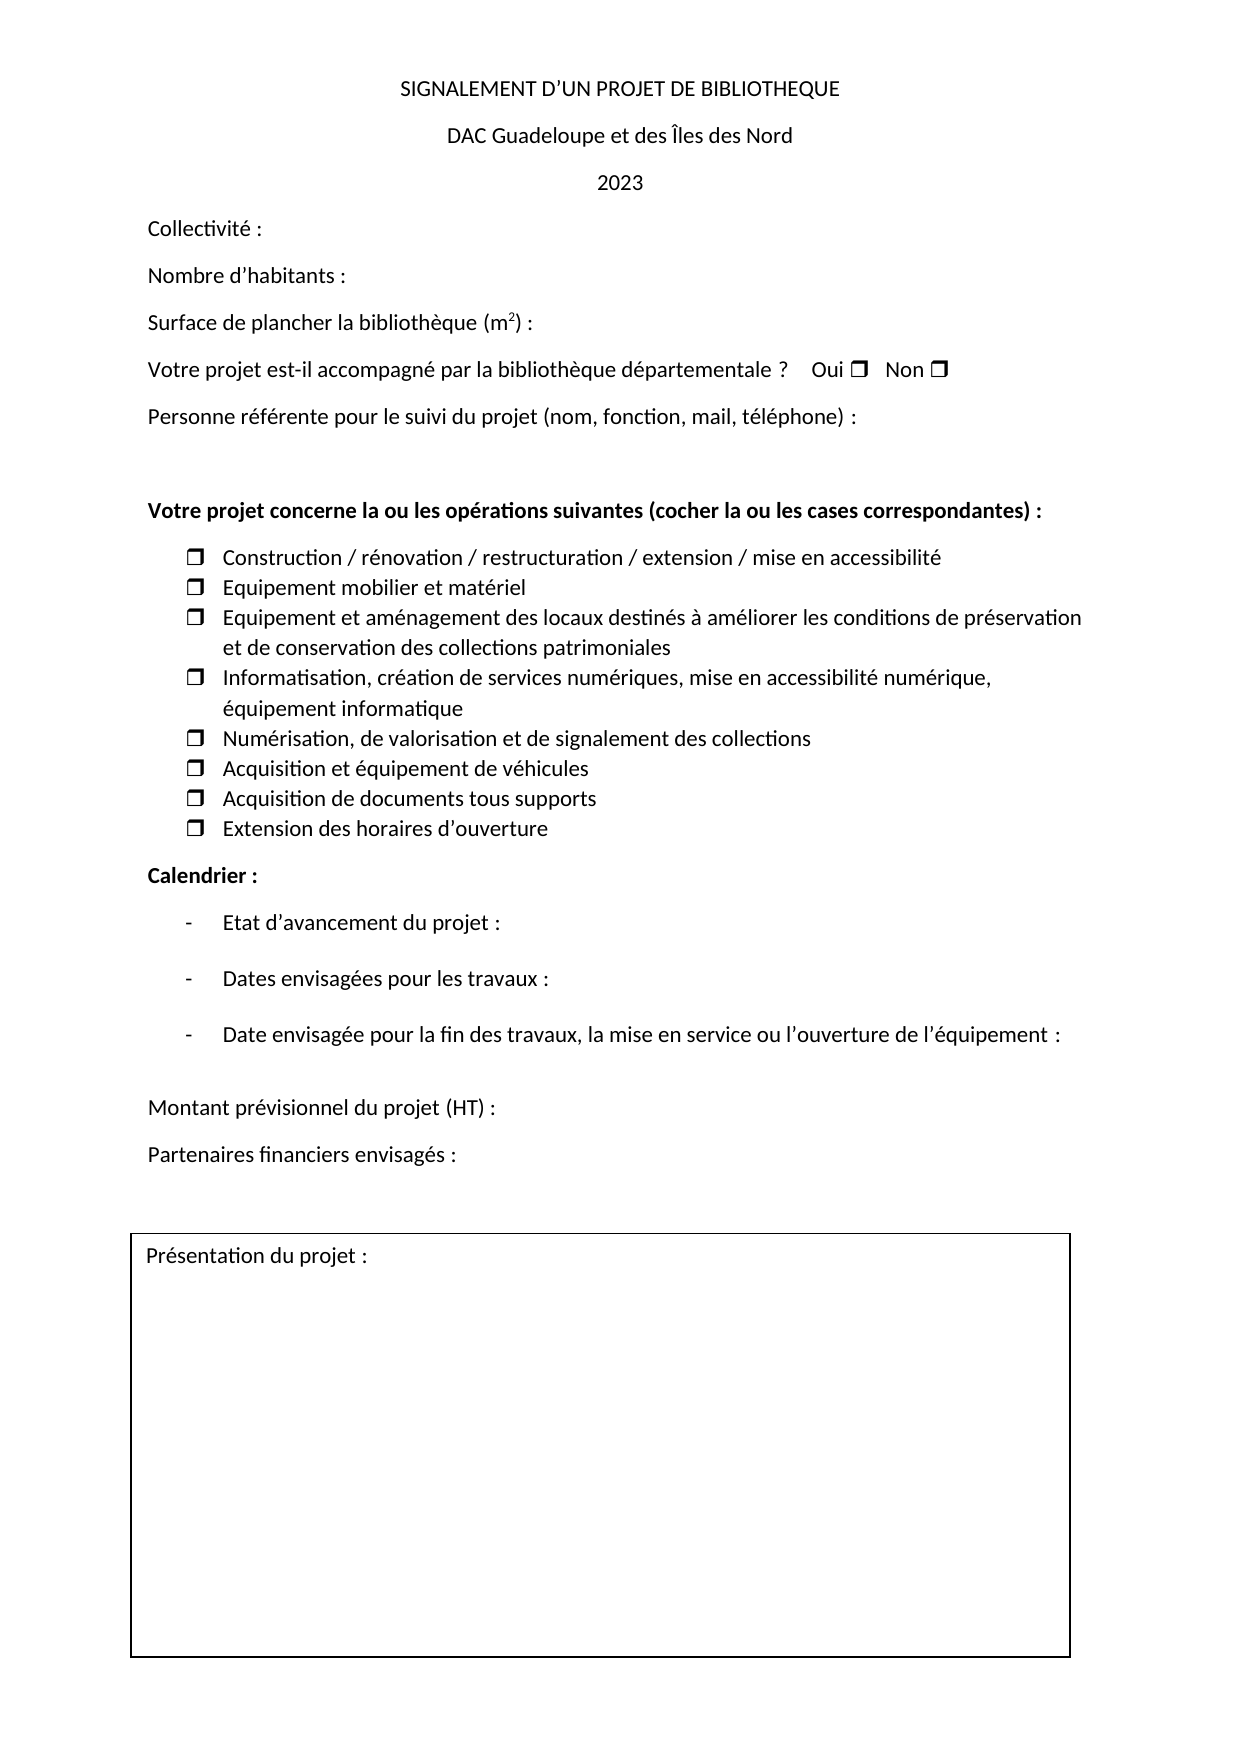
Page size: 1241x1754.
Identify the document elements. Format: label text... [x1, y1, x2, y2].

list Dates envisagées pour les travaux : [185, 964, 1093, 992]
text DAC Guadeloupe et des Îles des Nord [148, 121, 1093, 149]
list Equipement mobilier et matériel [185, 573, 1093, 601]
text Votre projet concerne la ou les opérations suivantes (cocher la ou les cases correspondantes) : [148, 496, 1093, 524]
text Personne référente pour le suivi du projet (nom, fonction, mail, téléphone) : [148, 402, 1093, 430]
list Informatisation, création de services numériques, mise en accessibilité numérique, équipement informatique [185, 663, 1093, 722]
text Calendrier : [148, 861, 1093, 889]
text Nombre d’habitants : [148, 261, 1093, 289]
text Surface de plancher la bibliothèque (m2) : [148, 308, 1093, 336]
list Acquisition et équipement de véhicules [185, 754, 1093, 782]
list Date envisagée pour la fin des travaux, la mise en service ou l’ouverture de l’équipement : [185, 1020, 1093, 1048]
list Acquisition de documents tous supports [185, 784, 1093, 812]
list Construction / rénovation / restructuration / extension / mise en accessibilité [185, 543, 1093, 571]
list Etat d’avancement du projet : [185, 908, 1093, 936]
text Votre projet est-il accompagné par la bibliothèque départementale ? Oui Non [148, 355, 1093, 383]
text Partenaires financiers envisagés : [148, 1140, 1093, 1168]
list Numérisation, de valorisation et de signalement des collections [185, 724, 1093, 752]
text SIGNALEMENT D’UN PROJET DE BIBLIOTHEQUE [148, 74, 1093, 102]
text Montant prévisionnel du projet (HT) : [148, 1093, 1093, 1121]
list Equipement et aménagement des locaux destinés à améliorer les conditions de préservation et de conservation des collections patrimoniales [185, 603, 1093, 661]
text 2023 [148, 168, 1093, 196]
list Extension des horaires d’ouverture [185, 814, 1093, 842]
text Collectivité : [148, 214, 1093, 242]
